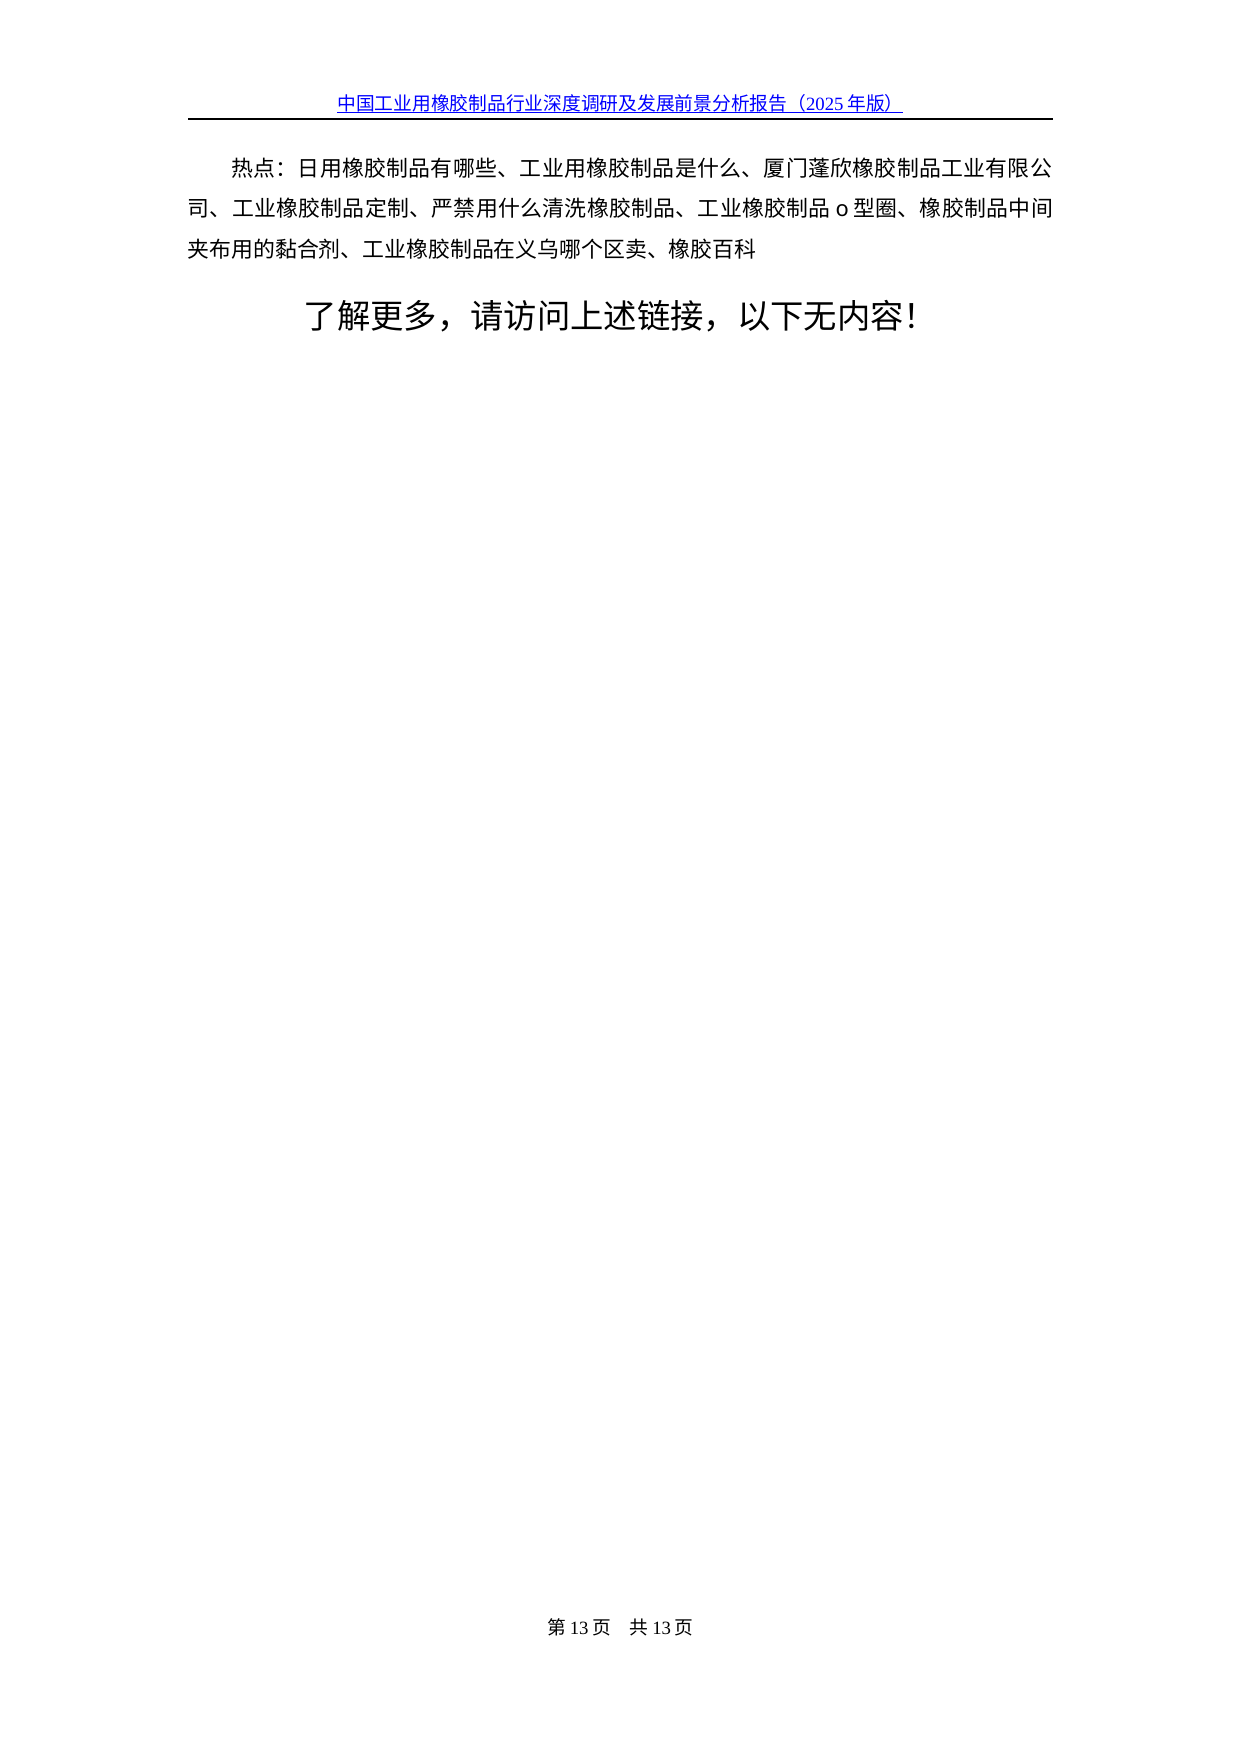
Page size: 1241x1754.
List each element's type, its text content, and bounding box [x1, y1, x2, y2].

title 了解更多，请访问上述链接，以下无内容！ [187, 282, 1053, 347]
text 热点：日用橡胶制品有哪些、工业用橡胶制品是什么、厦门蓬欣橡胶制品工业有限公司、工业橡胶制品定制、严禁用什么清洗橡胶制品、工业橡胶制品o型圈、橡胶制品中间夹布用的黏合剂、工业橡胶制品在义乌哪个区卖、橡胶百科 [187, 150, 1053, 264]
